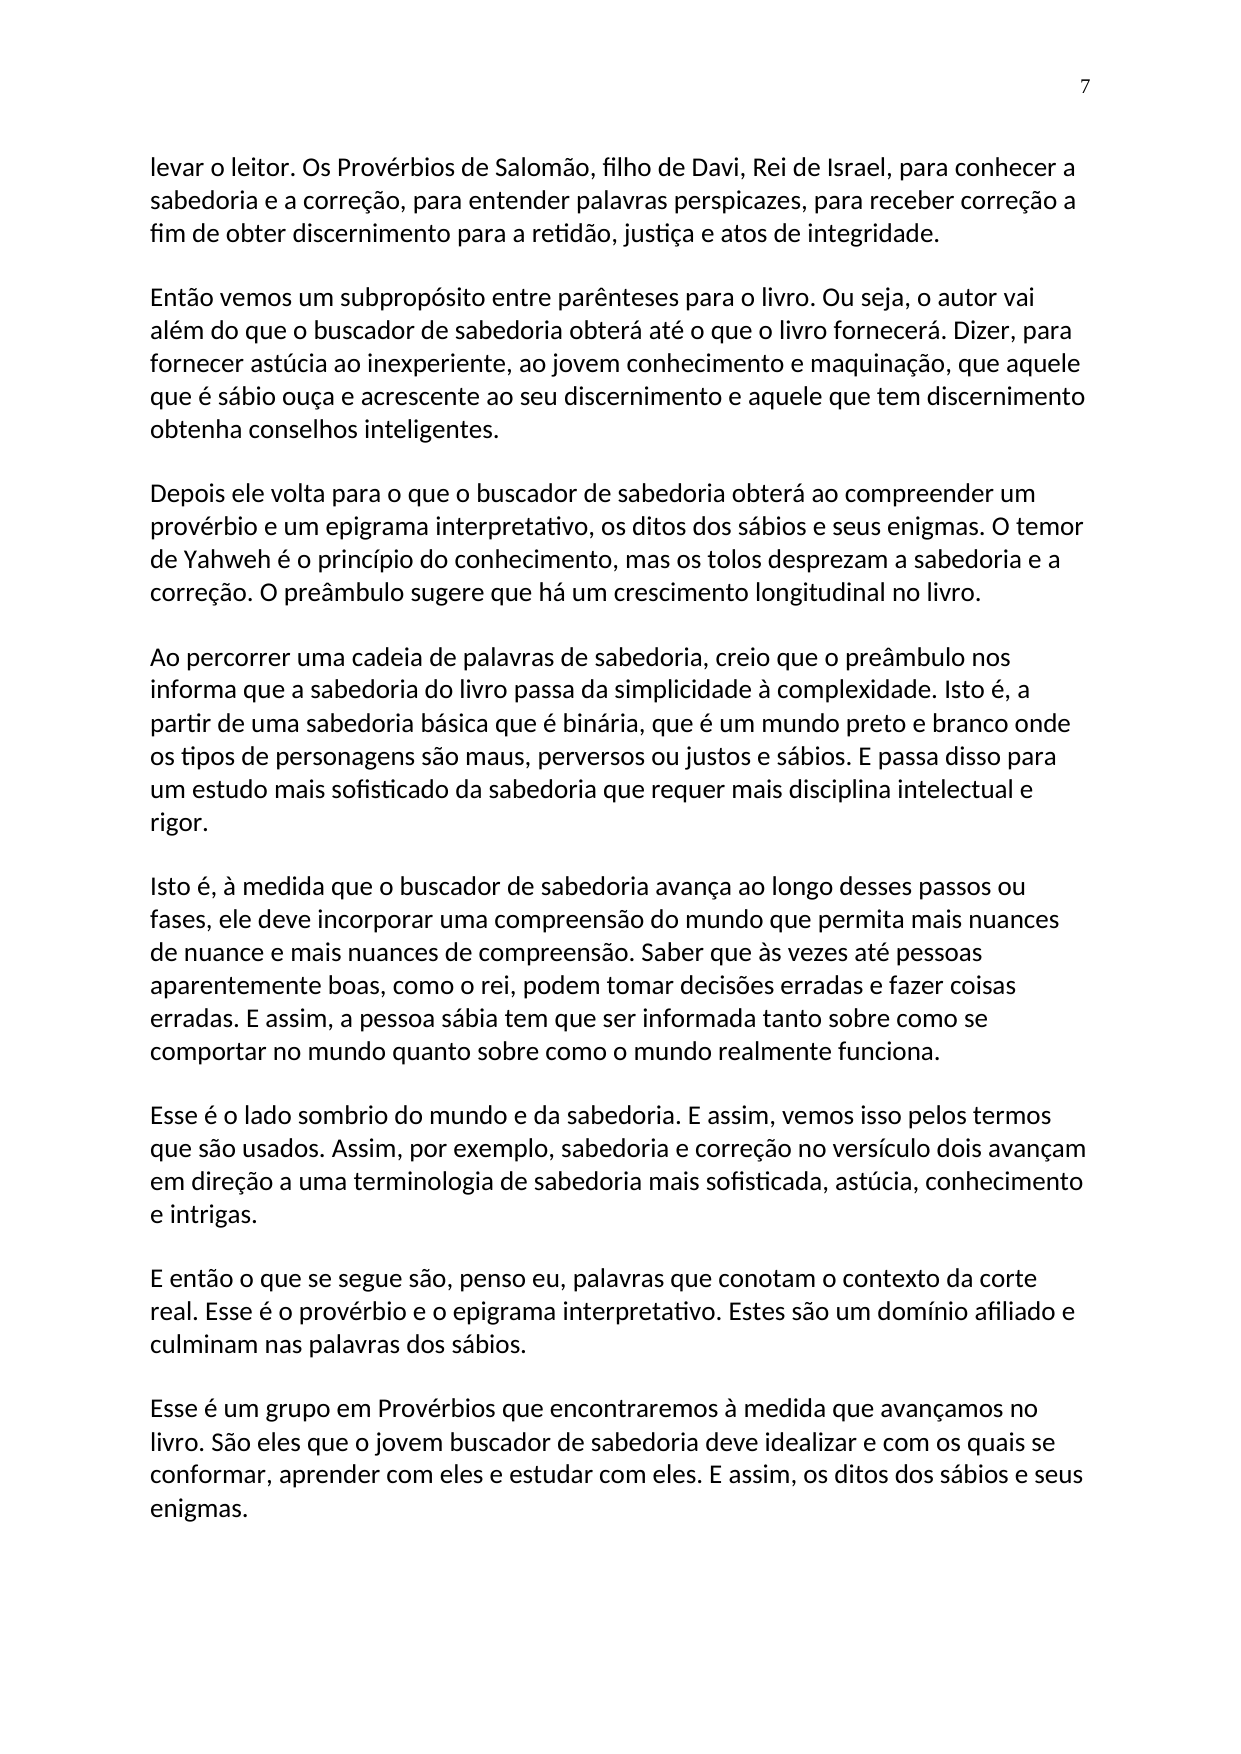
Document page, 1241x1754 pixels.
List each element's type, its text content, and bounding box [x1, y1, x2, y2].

text Isto é, à medida que o buscador de sabedoria avança ao longo desses passos ou fases, ele deve incorporar uma compreensão do mundo que permita mais nuances de nuance e mais nuances de compreensão. Saber que às vezes até pessoas aparentemente boas, como o rei, podem tomar decisões erradas e fazer coisas erradas. E assim, a pessoa sábia tem que ser informada tanto sobre como se comportar no mundo quanto sobre como o mundo realmente funciona. [150, 869, 1090, 1067]
text Esse é um grupo em Provérbios que encontraremos à medida que avançamos no livro. São eles que o jovem buscador de sabedoria deve idealizar e com os quais se conformar, aprender com eles e estudar com eles. E assim, os ditos dos sábios e seus enigmas. [150, 1392, 1090, 1524]
text Ao percorrer uma cadeia de palavras de sabedoria, creio que o preâmbulo nos informa que a sabedoria do livro passa da simplicidade à complexidade. Isto é, a partir de uma sabedoria básica que é binária, que é um mundo preto e branco onde os tipos de personagens são maus, perversos ou justos e sábios. E passa disso para um estudo mais sofisticado da sabedoria que requer mais disciplina intelectual e rigor. [150, 640, 1090, 838]
text E então o que se segue são, penso eu, palavras que conotam o contexto da corte real. Esse é o provérbio e o epigrama interpretativo. Estes são um domínio afiliado e culminam nas palavras dos sábios. [150, 1261, 1090, 1361]
text Então vemos um subpropósito entre parênteses para o livro. Ou seja, o autor vai além do que o buscador de sabedoria obterá até o que o livro fornecerá. Dizer, para fornecer astúcia ao inexperiente, ao jovem conhecimento e maquinação, que aquele que é sábio ouça e acrescente ao seu discernimento e aquele que tem discernimento obtenha conselhos inteligentes. [150, 280, 1090, 445]
text Esse é o lado sombrio do mundo e da sabedoria. E assim, vemos isso pelos termos que são usados. Assim, por exemplo, sabedoria e correção no versículo dois avançam em direção a uma terminologia de sabedoria mais sofisticada, astúcia, conhecimento e intrigas. [150, 1098, 1090, 1230]
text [150, 150, 1090, 249]
text Depois ele volta para o que o buscador de sabedoria obterá ao compreender um provérbio e um epigrama interpretativo, os ditos dos sábios e seus enigmas. O temor de Yahweh é o princípio do conhecimento, mas os tolos desprezam a sabedoria e a correção. O preâmbulo sugere que há um crescimento longitudinal no livro. [150, 476, 1090, 608]
